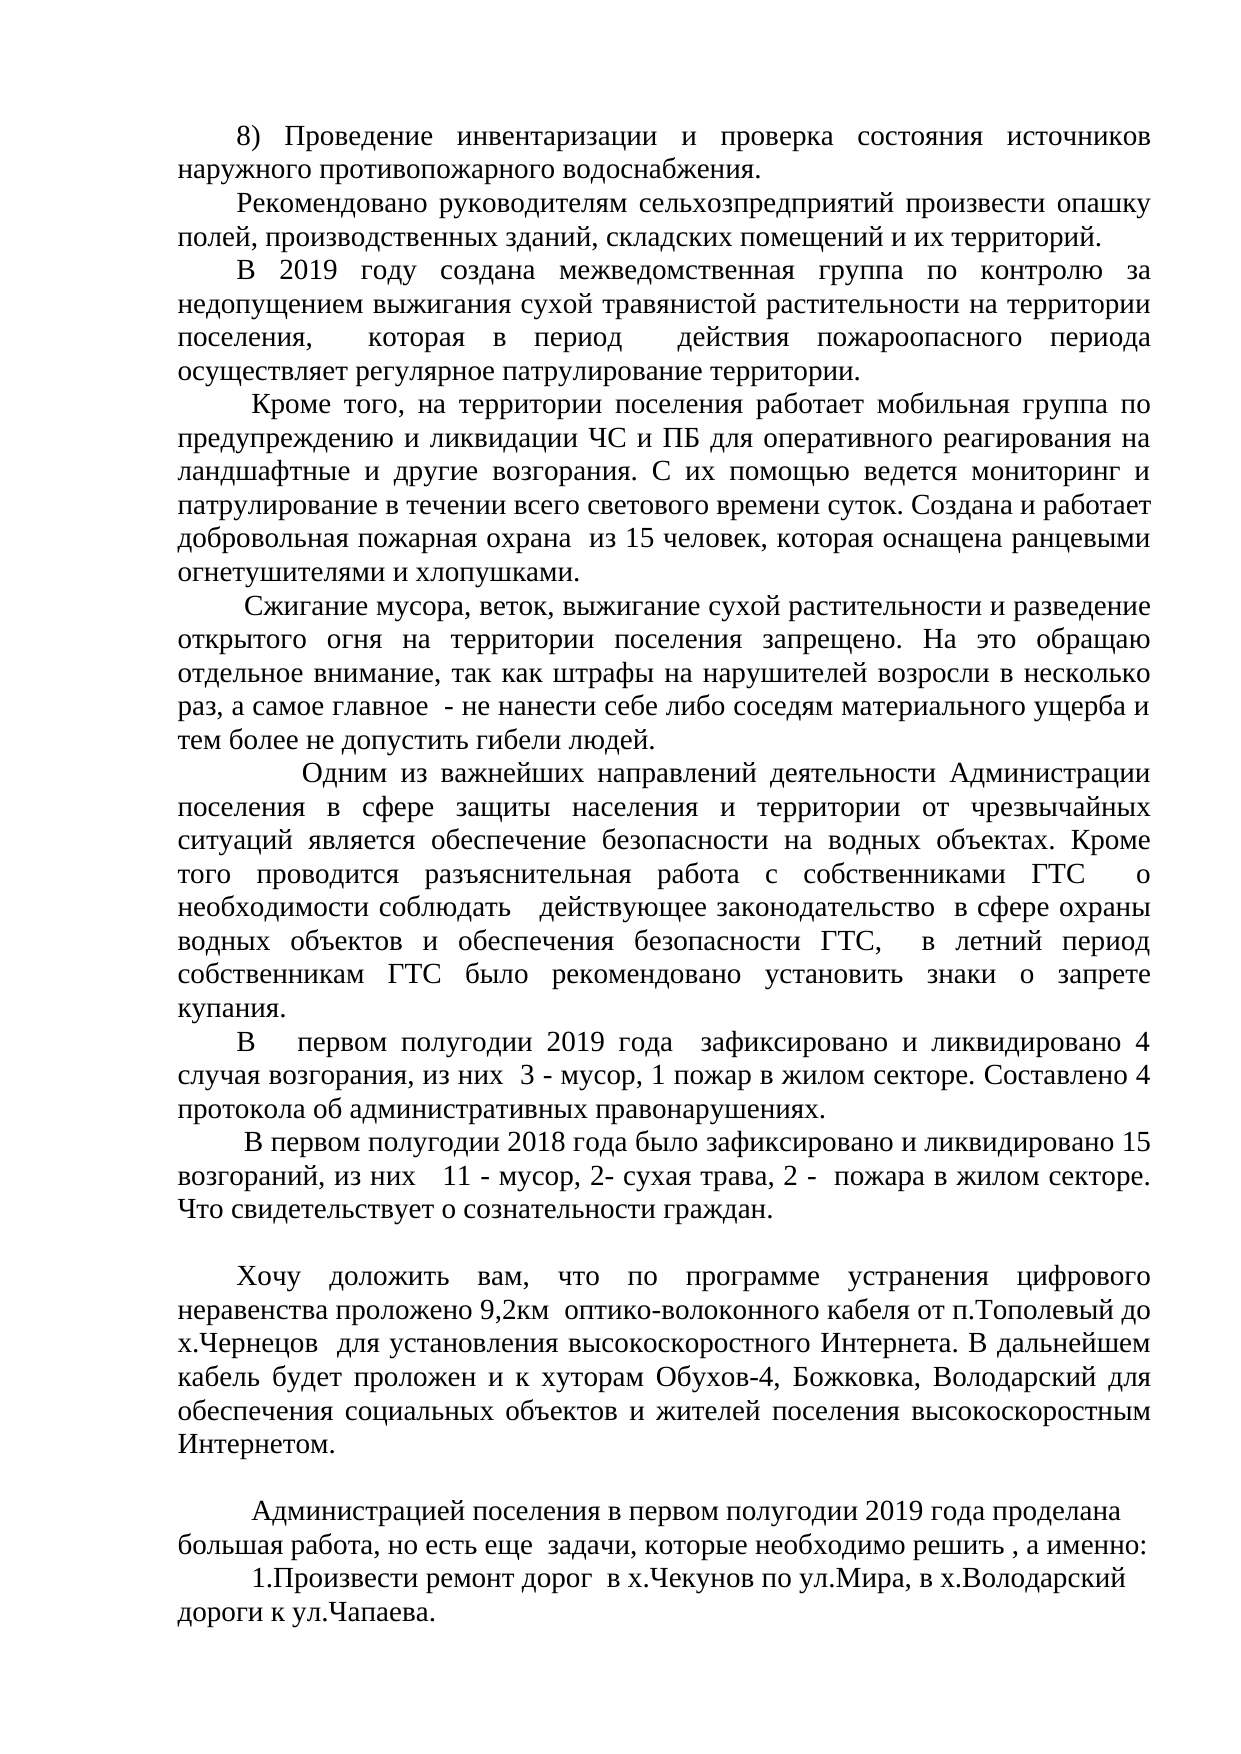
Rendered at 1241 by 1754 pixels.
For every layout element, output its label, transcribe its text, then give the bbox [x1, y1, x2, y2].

text 8) Проведение инвентаризации и проверка состояния источников наружного противопожарного водоснабжения. [177, 118, 1152, 185]
text В первом полугодии 2019 года зафиксировано и ликвидировано 4 случая возгорания, из них 3 - мусор, 1 пожар в жилом секторе. Составлено 4 протокола об административных правонарушениях. [177, 1024, 1152, 1124]
text Рекомендовано руководителям сельхозпредприятий произвести опашку полей, производственных зданий, складских помещений и их территорий. [177, 185, 1152, 252]
text Кроме того, на территории поселения работает мобильная группа по предупреждению и ликвидации ЧС и ПБ для оперативного реагирования на ландшафтные и другие возгорания. С их помощью ведется мониторинг и патрулирование в течении всего светового времени суток. Создана и работает добровольная пожарная охрана из 15 человек, которая оснащена ранцевыми огнетушителями и хлопушками. [177, 386, 1152, 588]
text Сжигание мусора, веток, выжигание сухой растительности и разведение открытого огня на территории поселения запрещено. На это обращаю отдельное внимание, так как штрафы на нарушителей возросли в несколько раз, а самое главное - не нанести себе либо соседям материального ущерба и тем более не допустить гибели людей. [177, 588, 1152, 755]
text 1.Произвести ремонт дорог в х.Чекунов по ул.Мира, в х.Володарский дороги к ул.Чапаева. [177, 1560, 1152, 1627]
text Одним из важнейших направлений деятельности Администрации поселения в сфере защиты населения и территории от чрезвычайных ситуаций является обеспечение безопасности на водных объектах. Кроме того проводится разъяснительная работа с собственниками ГТС о необходимости соблюдать действующее законодательство в сфере охраны водных объектов и обеспечения безопасности ГТС, в летний период собственникам ГТС было рекомендовано установить знаки о запрете купания. [177, 755, 1152, 1024]
text В 2019 году создана межведомственная группа по контролю за недопущением выжигания сухой травянистой растительности на территории поселения, которая в период действия пожароопасного периода осуществляет регулярное патрулирование территории. [177, 252, 1152, 386]
text В первом полугодии 2018 года было зафиксировано и ликвидировано 15 возгораний, из них 11 - мусор, 2- сухая трава, 2 - пожара в жилом секторе. Что свидетельствует о сознательности граждан. [177, 1124, 1152, 1225]
text Администрацией поселения в первом полугодии 2019 года проделана большая работа, но есть еще задачи, которые необходимо решить , а именно: [177, 1493, 1152, 1560]
text Хочу доложить вам, что по программе устранения цифрового неравенства проложено 9,2км оптико-волоконного кабеля от п.Тополевый до х.Чернецов для установления высокоскоростного Интернета. В дальнейшем кабель будет проложен и к хуторам Обухов-4, Божковка, Володарский для обеспечения социальных объектов и жителей поселения высокоскоростным Интернетом. [177, 1258, 1152, 1460]
